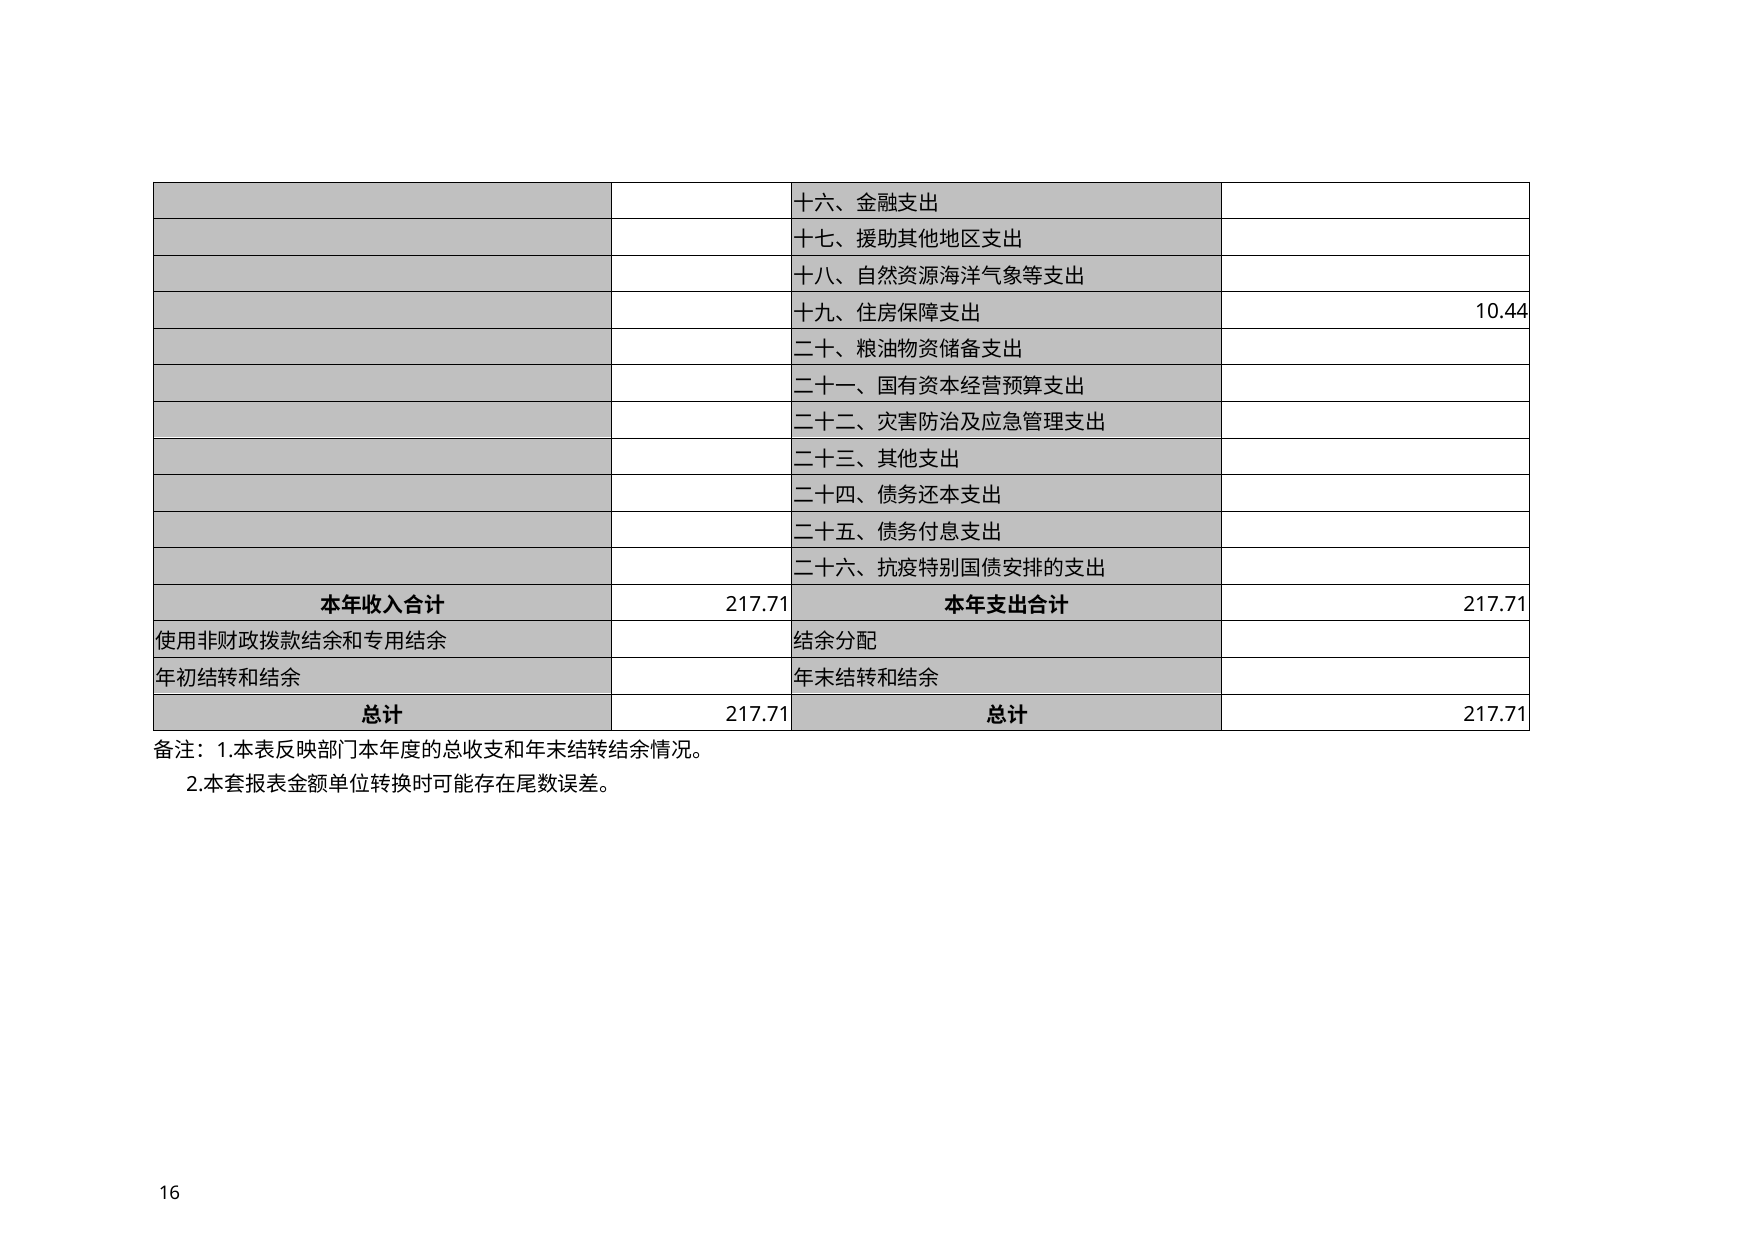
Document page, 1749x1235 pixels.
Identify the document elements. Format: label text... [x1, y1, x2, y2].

table_cell [154, 329, 611, 364]
table_cell [1222, 219, 1529, 255]
table_cell 年末结转和结余 [792, 658, 1221, 693]
table_cell 217.71 [1222, 585, 1529, 620]
table_cell 十七、援助其他地区支出 [792, 219, 1221, 255]
table_cell [154, 512, 611, 547]
table_cell [154, 219, 611, 255]
table_cell 总计 [792, 695, 1221, 730]
table_cell [1222, 329, 1529, 364]
table_cell [612, 512, 791, 547]
table_cell [1222, 658, 1529, 693]
table_cell [154, 292, 611, 328]
table_cell 二十四、债务还本支出 [792, 475, 1221, 511]
table_cell [612, 548, 791, 584]
table_cell [1222, 475, 1529, 511]
table_cell [154, 365, 611, 401]
table_cell 结余分配 [792, 621, 1221, 657]
table_cell [1222, 256, 1529, 291]
table_cell [1222, 548, 1529, 584]
table_cell [612, 475, 791, 511]
table_cell [612, 658, 791, 693]
table_cell 二十、粮油物资储备支出 [792, 329, 1221, 364]
table_cell [612, 329, 791, 364]
table_cell 二十三、其他支出 [792, 439, 1221, 474]
table_cell [1222, 402, 1529, 437]
table_cell [154, 548, 611, 584]
table_cell [154, 439, 611, 474]
table_cell 年初结转和结余 [154, 658, 611, 693]
text 备注：1.本表反映部门本年度的总收支和年末结转结余情况。 2.本套报表金额单位转换时可能存在尾数误差。 [153, 731, 1530, 901]
table_cell [612, 219, 791, 255]
table_cell 二十二、灾害防治及应急管理支出 [792, 402, 1221, 437]
table_cell [1222, 439, 1529, 474]
table_cell [612, 256, 791, 291]
table_cell [612, 439, 791, 474]
table_cell 二十一、国有资本经营预算支出 [792, 365, 1221, 401]
table_cell 二十五、债务付息支出 [792, 512, 1221, 547]
table_cell 217.71 [612, 695, 791, 730]
table_cell [612, 292, 791, 328]
table_cell 217.71 [612, 585, 791, 620]
table_cell [1222, 621, 1529, 657]
table_cell 217.71 [1222, 695, 1529, 730]
table_cell 本年收入合计 [154, 585, 611, 620]
table_cell [154, 475, 611, 511]
table_cell [154, 256, 611, 291]
table_cell 十六、金融支出 [792, 183, 1221, 218]
table_cell [154, 183, 611, 218]
table_cell 十八、自然资源海洋气象等支出 [792, 256, 1221, 291]
table_cell 二十六、抗疫特别国债安排的支出 [792, 548, 1221, 584]
table_cell [1222, 512, 1529, 547]
table_cell 使用非财政拨款结余和专用结余 [154, 621, 611, 657]
table_cell [612, 621, 791, 657]
table_cell [612, 402, 791, 437]
table_cell [612, 365, 791, 401]
table_cell 十九、住房保障支出 [792, 292, 1221, 328]
table_cell 本年支出合计 [792, 585, 1221, 620]
table_cell [154, 402, 611, 437]
table_cell [1222, 183, 1529, 218]
table_cell 10.44 [1222, 292, 1529, 328]
table_cell [1222, 365, 1529, 401]
table_cell [612, 183, 791, 218]
table_cell 总计 [154, 695, 611, 730]
